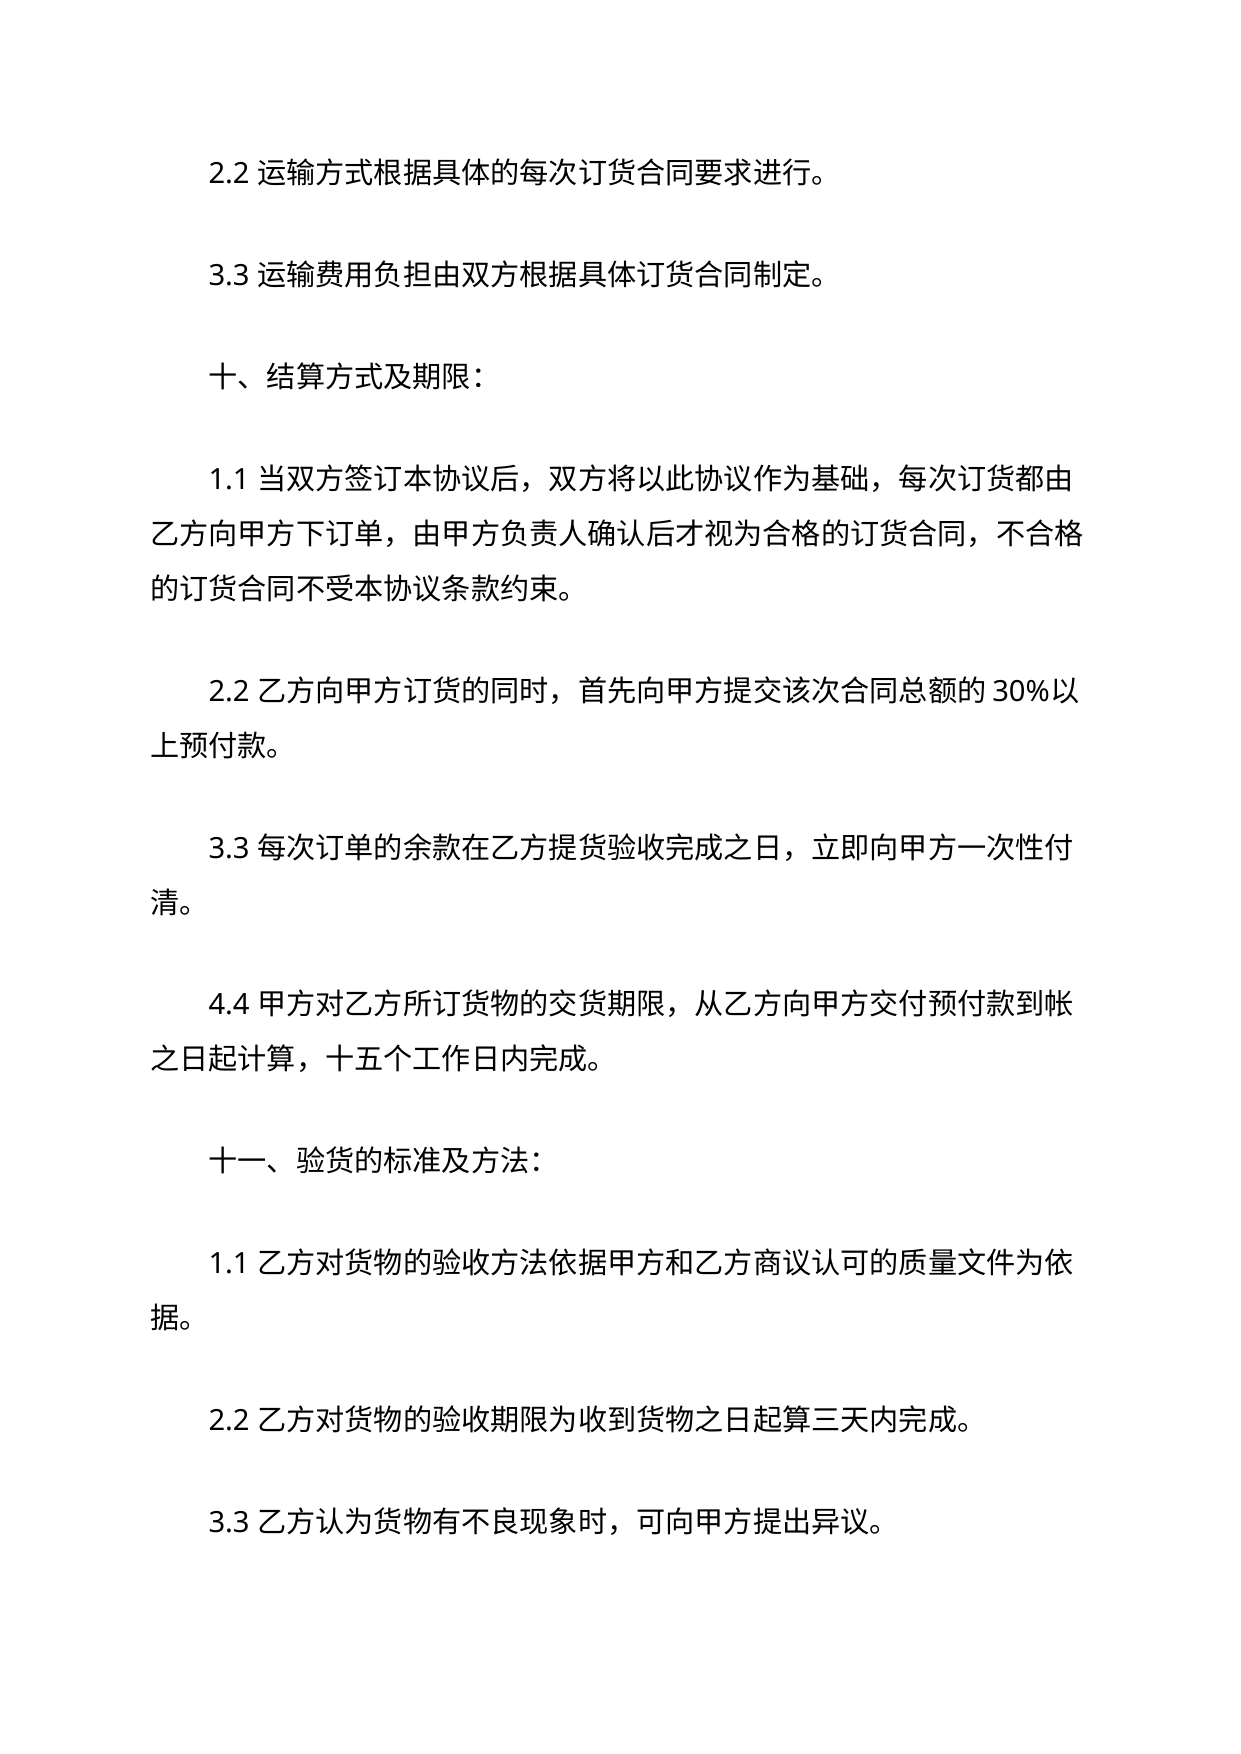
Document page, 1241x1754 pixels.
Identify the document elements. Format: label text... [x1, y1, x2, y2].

text 1.1 当双方签订本协议后，双方将以此协议作为基础，每次订货都由乙方向甲方下订单，由甲方负责人确认后才视为合格的订货合同，不合格的订货合同不受本协议条款约束。 [150, 456, 1090, 608]
text 3.3 每次订单的余款在乙方提货验收完成之日，立即向甲方一次性付清。 [150, 824, 1090, 921]
text 3.3 乙方认为货物有不良现象时，可向甲方提出异议。 [150, 1498, 1090, 1541]
text 4.4 甲方对乙方所订货物的交货期限，从乙方向甲方交付预付款到帐之日起计算，十五个工作日内完成。 [150, 981, 1090, 1078]
text 2.2 乙方向甲方订货的同时，首先向甲方提交该次合同总额的30%以上预付款。 [150, 667, 1090, 765]
text 十、结算方式及期限： [150, 354, 1090, 396]
text 2.2 乙方对货物的验收期限为收到货物之日起算三天内完成。 [150, 1396, 1090, 1439]
text 3.3 运输费用负担由双方根据具体订货合同制定。 [150, 252, 1090, 294]
text 2.2 运输方式根据具体的每次订货合同要求进行。 [150, 150, 1090, 192]
text 1.1 乙方对货物的验收方法依据甲方和乙方商议认可的质量文件为依据。 [150, 1239, 1090, 1337]
text 十一、验货的标准及方法： [150, 1138, 1090, 1180]
